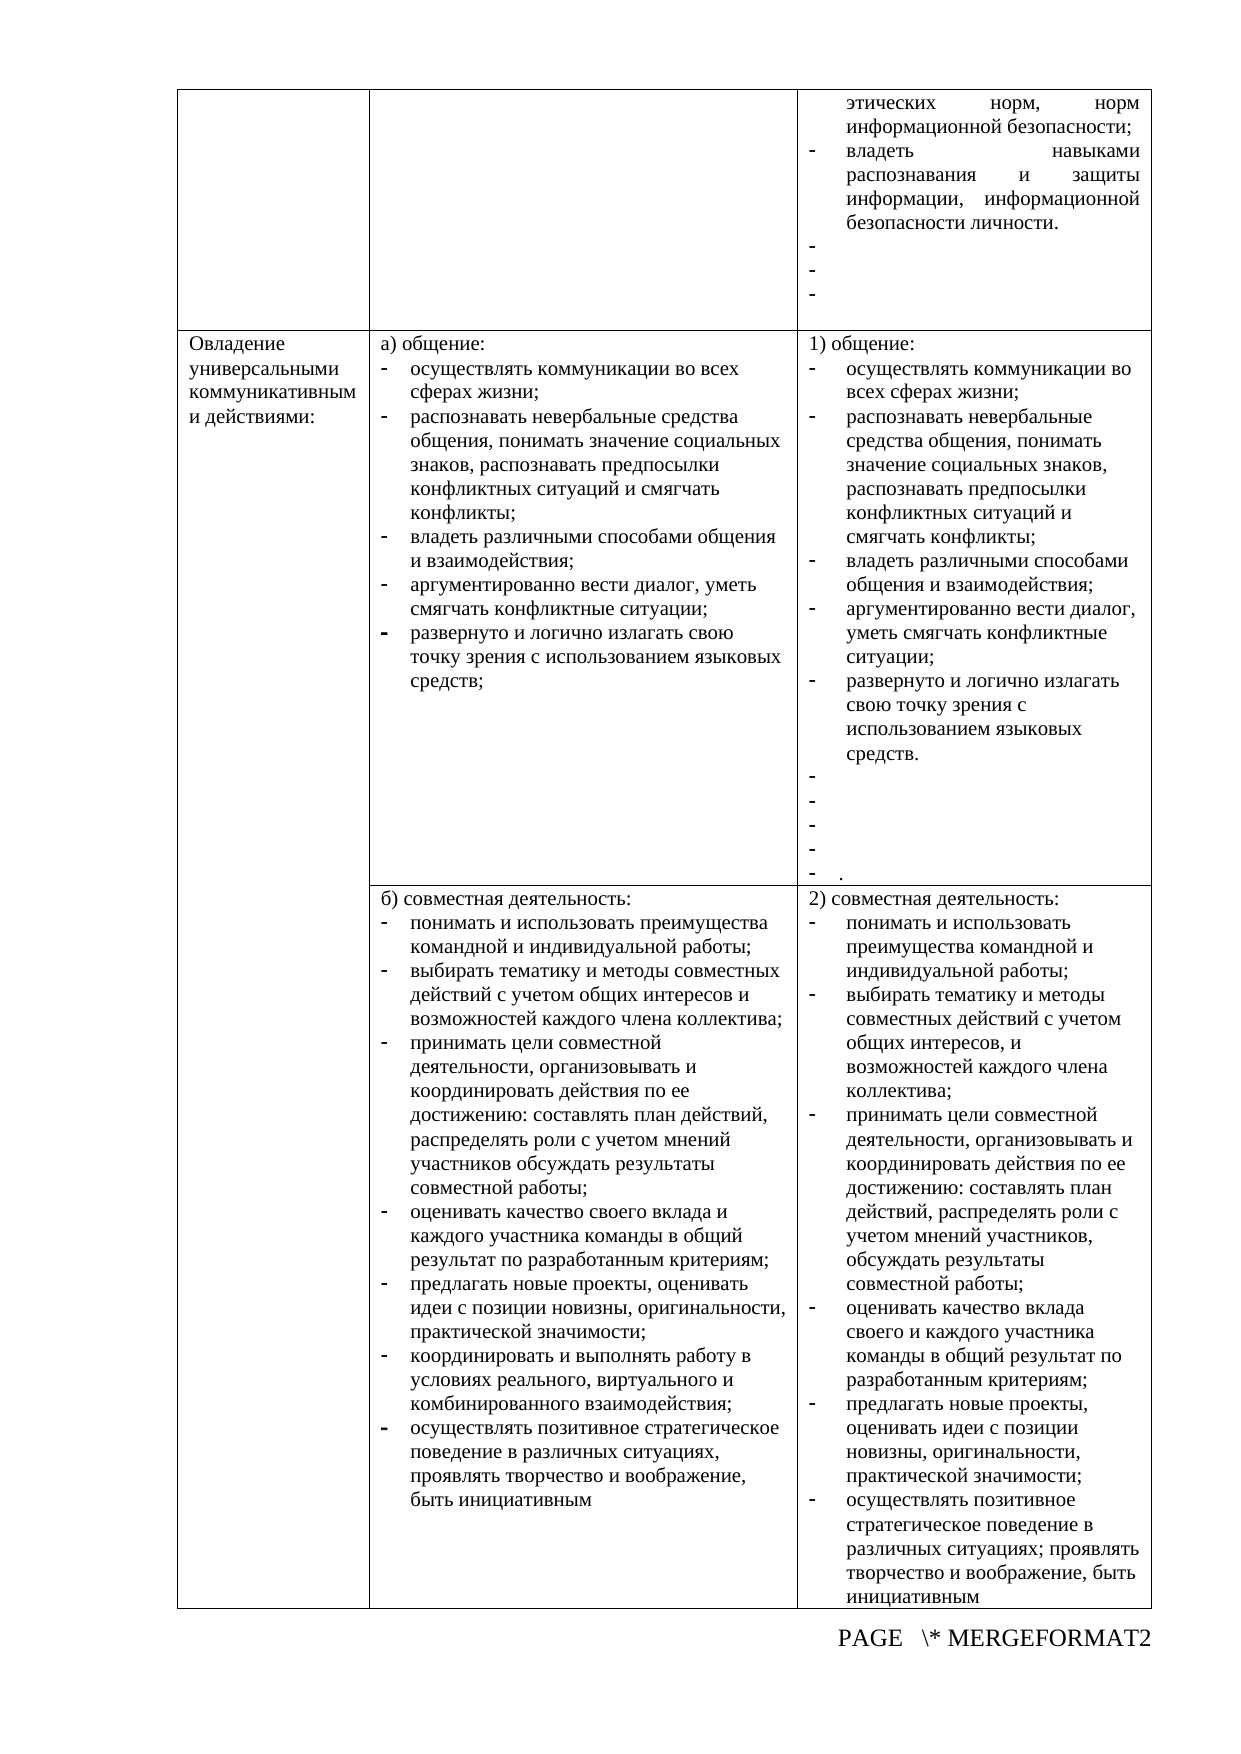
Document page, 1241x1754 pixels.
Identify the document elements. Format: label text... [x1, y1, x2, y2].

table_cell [798, 90, 1151, 330]
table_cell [798, 886, 1151, 1608]
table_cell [370, 886, 797, 1608]
table_cell 1) общение: осуществлять коммуникации во всех сферах жизни; распознавать невербальные средства общения, понимать значение социальных знаков, распознавать предпосылки конфликтных ситуаций и смягчать конфликты; владеть различными способами общения и взаимодействия; аргументированно вести диалог, уметь смягчать конфликтные ситуации; развернуто и логично излагать свою точку зрения с использованием языковых средств. . [798, 331, 1151, 885]
table_cell а) общение: осуществлять коммуникации во всех сферах жизни; распознавать невербальные средства общения, понимать значение социальных знаков, распознавать предпосылки конфликтных ситуаций и смягчать конфликты; владеть различными способами общения и взаимодействия; аргументированно вести диалог, уметь смягчать конфликтные ситуации; развернуто и логично излагать свою точку зрения с использованием языковых средств; [370, 331, 797, 885]
table_cell Овладение универсальными коммуникативными действиями: [178, 331, 369, 1608]
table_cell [370, 90, 797, 330]
